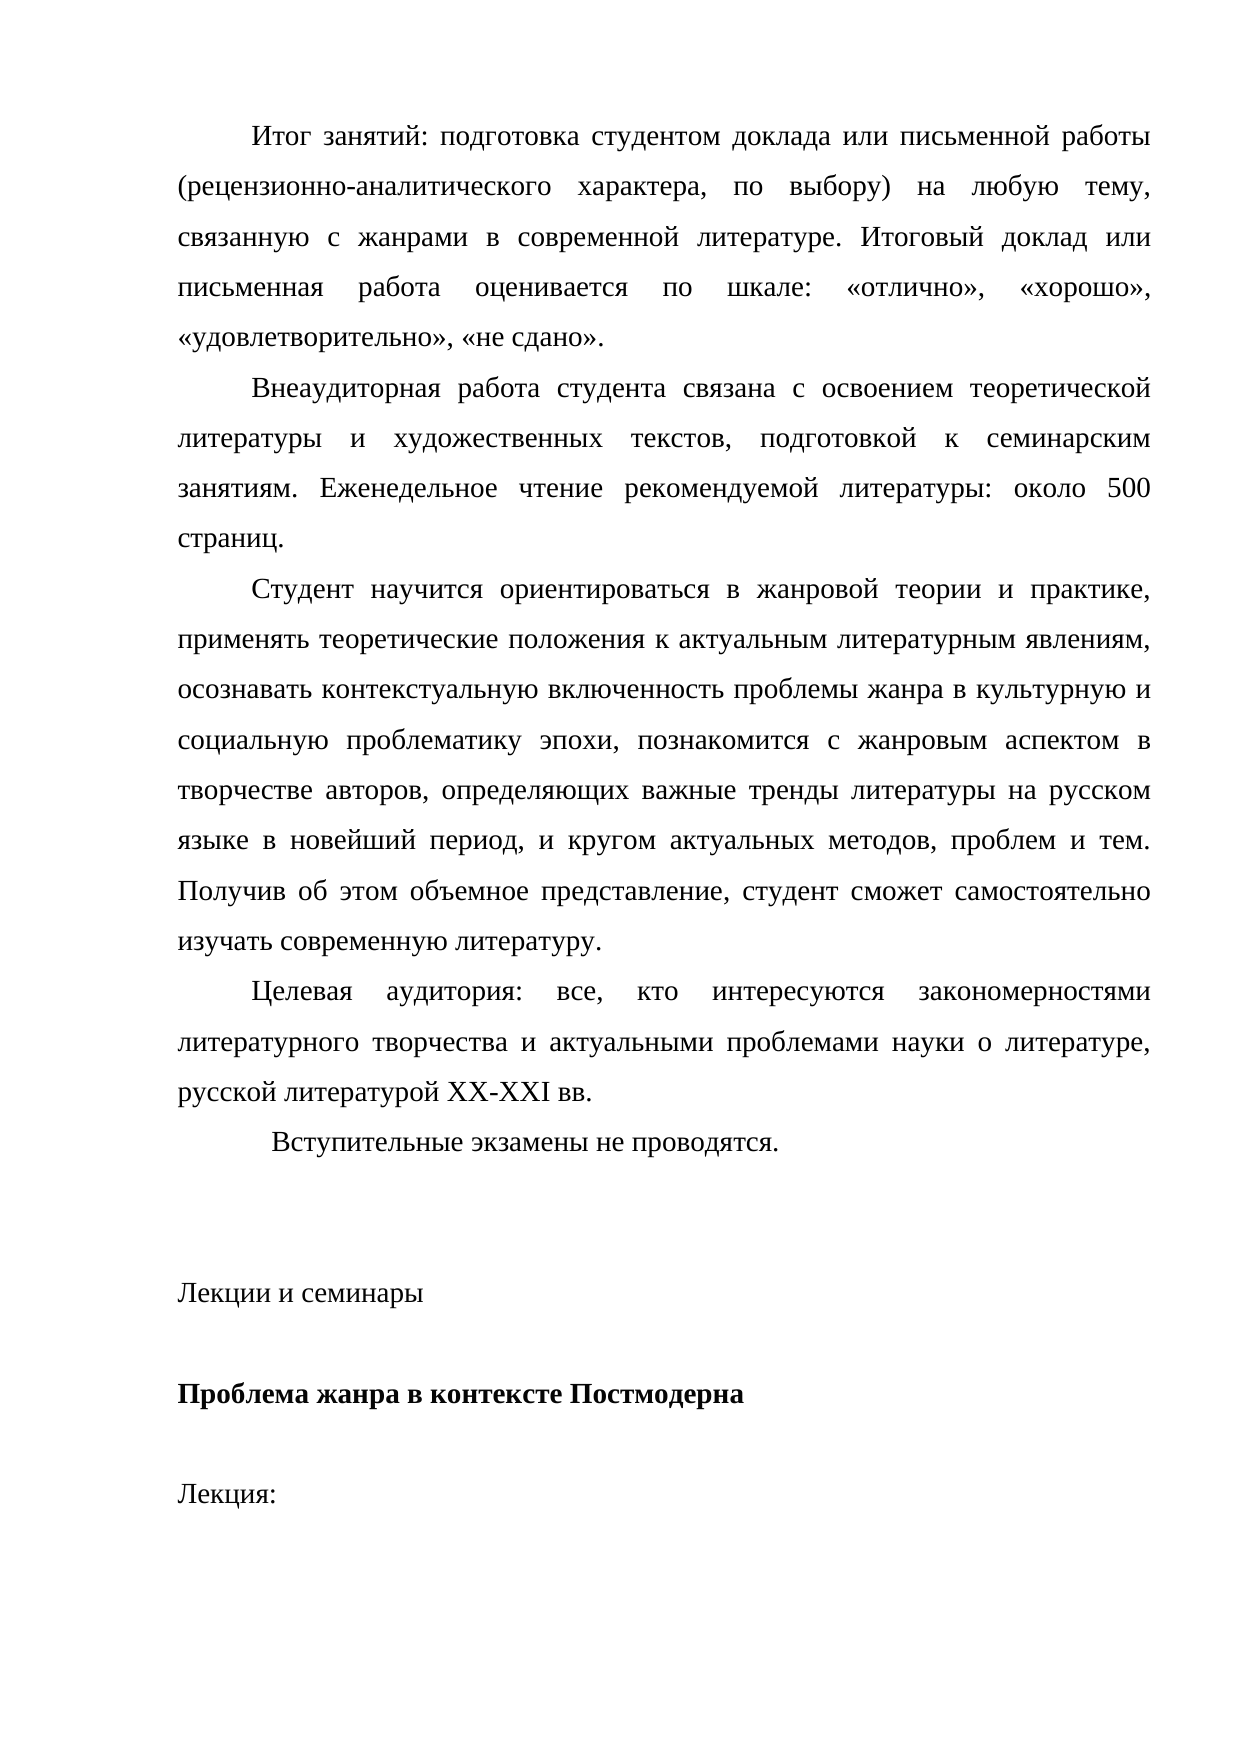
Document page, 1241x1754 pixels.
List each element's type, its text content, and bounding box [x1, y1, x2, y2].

text Внеаудиторная работа студента связана с освоением теоретической литературы и художественных текстов, подготовкой к семинарским занятиям. Еженедельное чтение рекомендуемой литературы: около 500 страниц. [177, 370, 1152, 554]
text Студент научится ориентироваться в жанровой теории и практике, применять теоретические положения к актуальным литературным явлениям, осознавать контекстуальную включенность проблемы жанра в культурную и социальную проблематику эпохи, познакомится с жанровым аспектом в творчестве авторов, определяющих важные тренды литературы на русском языке в новейший период, и кругом актуальных методов, проблем и тем. Получив об этом объемное представление, студент сможет самостоятельно изучать современную литературу. [177, 571, 1152, 957]
text Целевая аудитория: все, кто интересуются закономерностями литературного творчества и актуальными проблемами науки о литературе, русской литературой ХХ-ХХI вв. [177, 973, 1152, 1108]
text Лекция: [177, 1477, 1152, 1510]
text Лекции и семинары [177, 1275, 1152, 1309]
text Вступительные экзамены не проводятся. [196, 1124, 1096, 1158]
text Проблема жанра в контексте Постмодерна [177, 1376, 1152, 1409]
text Итог занятий: подготовка студентом доклада или письменной работы (рецензионно-аналитического характера, по выбору) на любую тему, связанную с жанрами в современной литературе. Итоговый доклад или письменная работа оценивается по шкале: «отлично», «хорошо», «удовлетворительно», «не сдано». [177, 118, 1152, 353]
